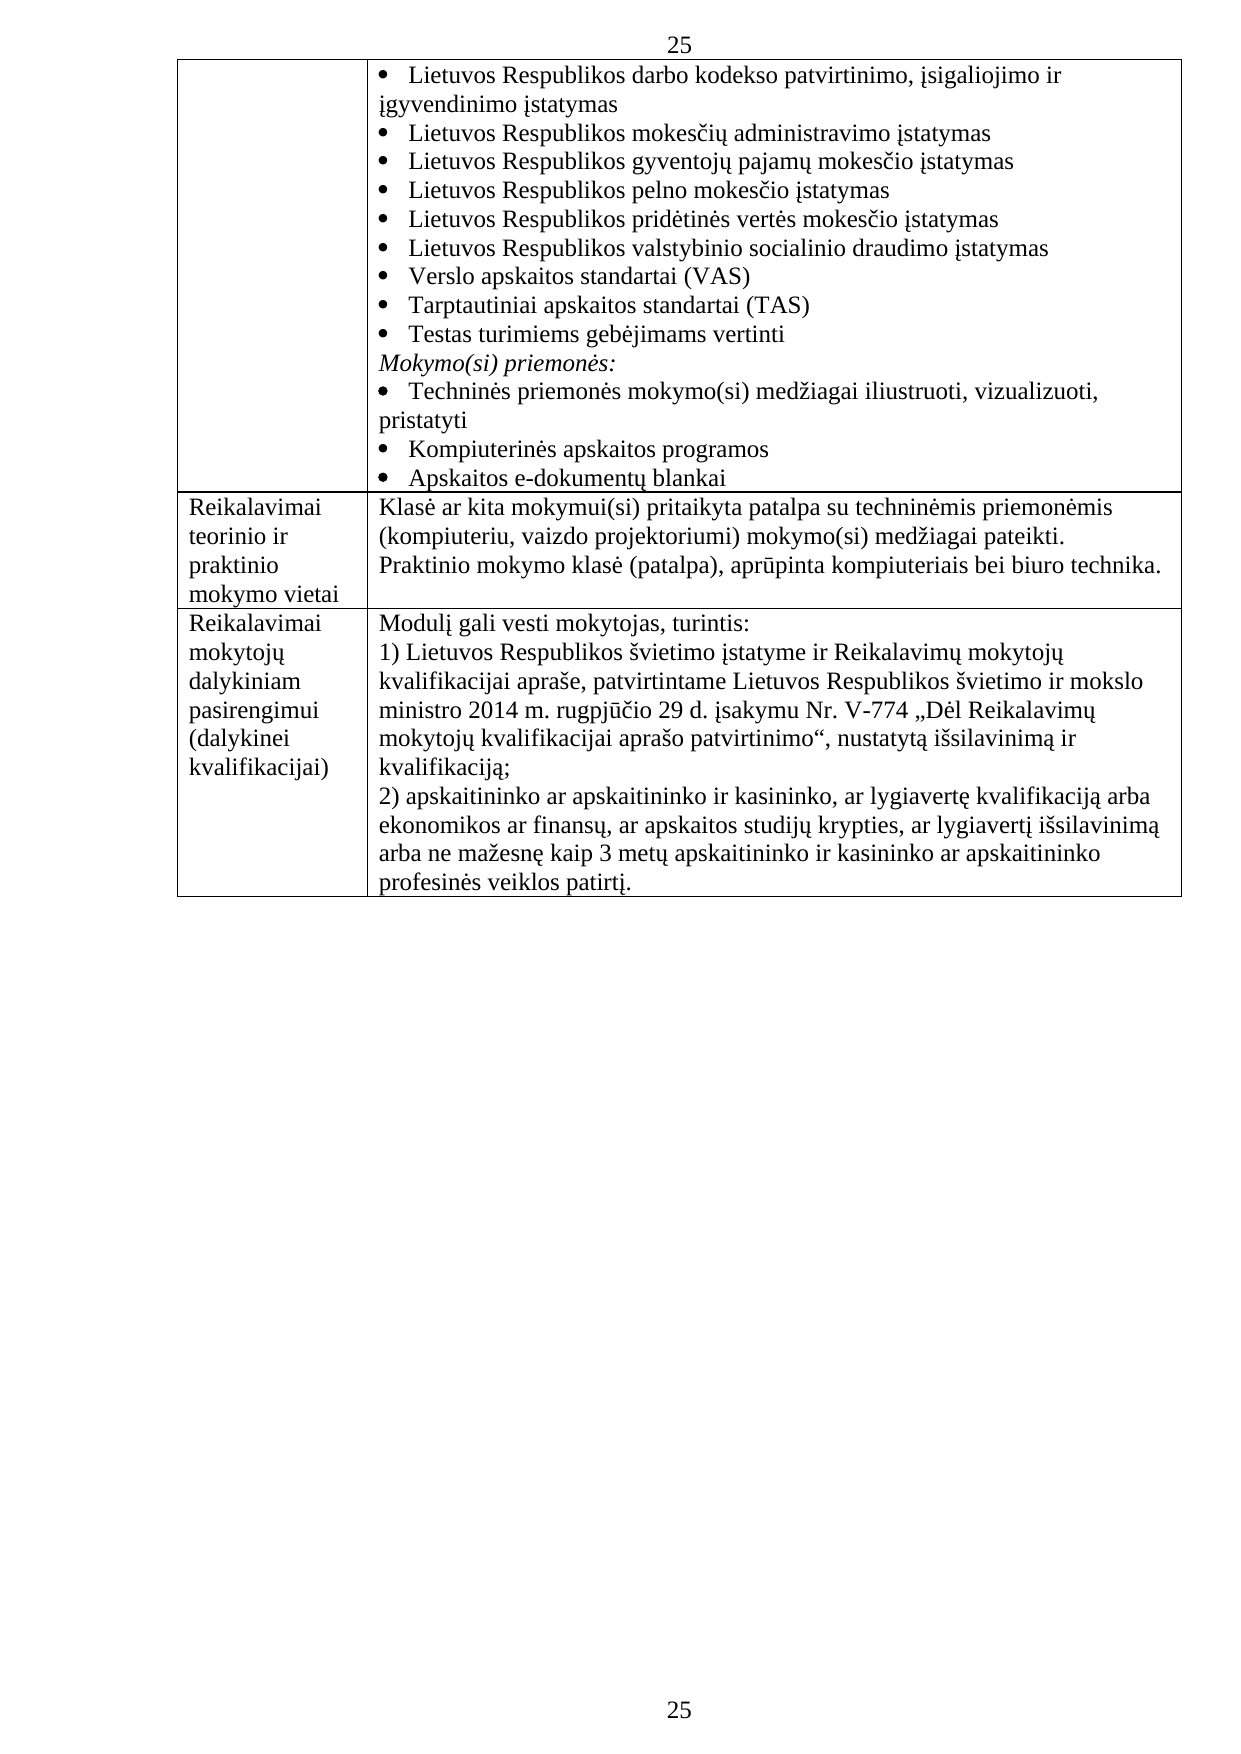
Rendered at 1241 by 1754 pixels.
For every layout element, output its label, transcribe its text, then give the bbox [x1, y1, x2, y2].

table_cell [178, 60, 367, 491]
table_cell Reikalavimai mokytojų dalykiniam pasirengimui (dalykinei kvalifikacijai) [178, 609, 367, 896]
table_cell Reikalavimai teorinio ir praktinio mokymo vietai [178, 493, 367, 607]
table_cell Klasė ar kita mokymui(si) pritaikyta patalpa su techninėmis priemonėmis (kompiuteriu, vaizdo projektoriumi) mokymo(si) medžiagai pateikti. Praktinio mokymo klasė (patalpa), aprūpinta kompiuteriais bei biuro technika. [368, 493, 1181, 607]
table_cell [368, 60, 1181, 491]
table_cell Modulį gali vesti mokytojas, turintis: 1) Lietuvos Respublikos švietimo įstatyme ir Reikalavimų mokytojų kvalifikacijai apraše, patvirtintame Lietuvos Respublikos švietimo ir mokslo ministro 2014 m. rugpjūčio 29 d. įsakymu Nr. V-774 „Dėl Reikalavimų mokytojų kvalifikacijai aprašo patvirtinimo“, nustatytą išsilavinimą ir kvalifikaciją; 2) apskaitininko ar apskaitininko ir kasininko, ar lygiavertę kvalifikaciją arba ekonomikos ar finansų, ar apskaitos studijų krypties, ar lygiavertį išsilavinimą arba ne mažesnę kaip 3 metų apskaitininko ir kasininko ar apskaitininko profesinės veiklos patirtį. [368, 609, 1181, 896]
